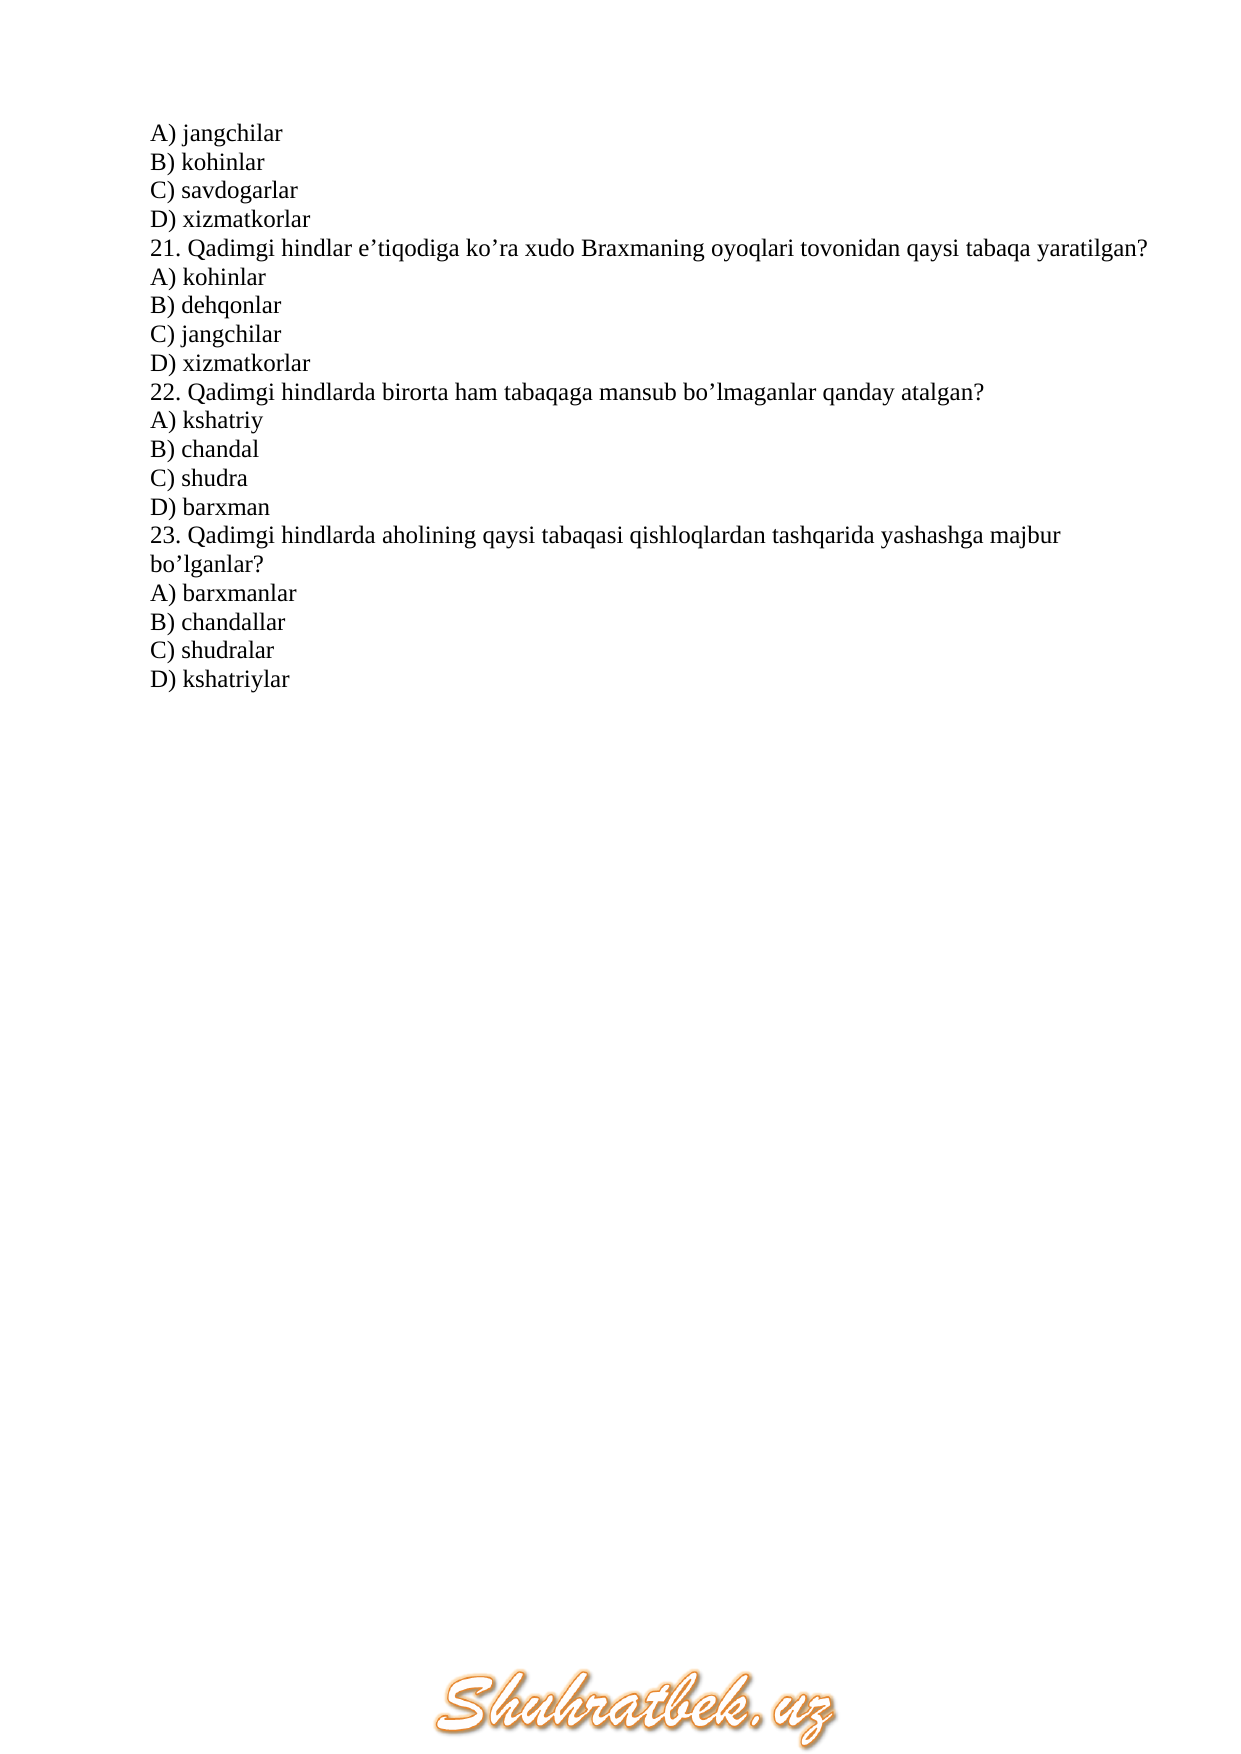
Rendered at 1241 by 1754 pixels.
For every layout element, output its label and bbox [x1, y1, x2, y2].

text [150, 118, 1152, 693]
picture [421, 1656, 851, 1754]
